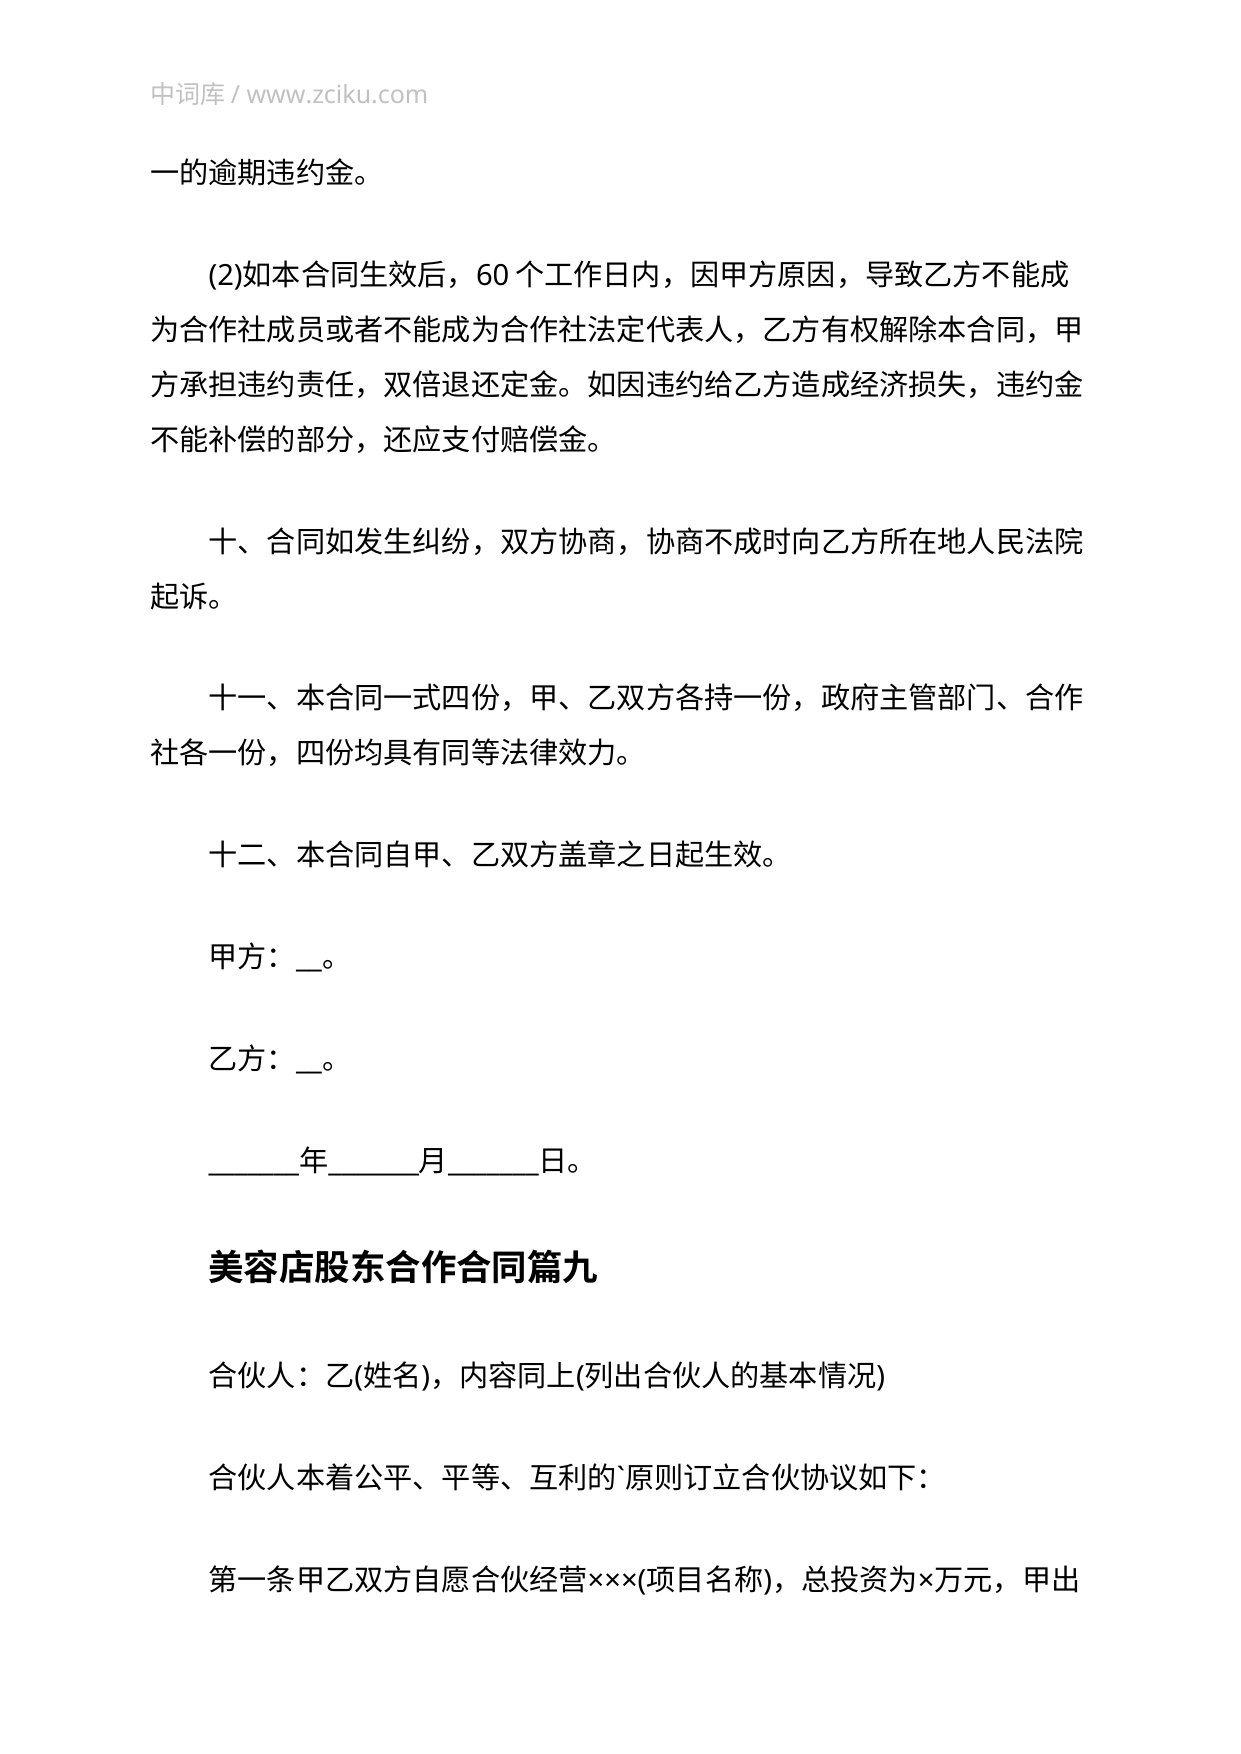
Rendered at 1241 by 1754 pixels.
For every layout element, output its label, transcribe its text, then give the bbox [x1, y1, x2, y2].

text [150, 1557, 1090, 1599]
text 十一、本合同一式四份，甲、乙双方各持一份，政府主管部门、合作社各一份，四份均具有同等法律效力。 [150, 675, 1090, 772]
text 甲方：__。 [150, 933, 1090, 976]
text 合伙人：乙(姓名)，内容同上(列出合伙人的基本情况) [150, 1353, 1090, 1395]
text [150, 150, 1090, 192]
text _______年_______月_______日。 [150, 1137, 1090, 1180]
text 合伙人本着公平、平等、互利的`原则订立合伙协议如下： [150, 1455, 1090, 1497]
text 十、合同如发生纠纷，双方协商，协商不成时向乙方所在地人民法院起诉。 [150, 518, 1090, 616]
text 乙方：__。 [150, 1035, 1090, 1078]
text 美容店股东合作合同篇九 [150, 1239, 1090, 1291]
text (2)如本合同生效后，60个工作日内，因甲方原因，导致乙方不能成为合作社成员或者不能成为合作社法定代表人，乙方有权解除本合同，甲方承担违约责任，双倍退还定金。如因违约给乙方造成经济损失，违约金不能补偿的部分，还应支付赔偿金。 [150, 252, 1090, 459]
text 十二、本合同自甲、乙双方盖章之日起生效。 [150, 832, 1090, 874]
